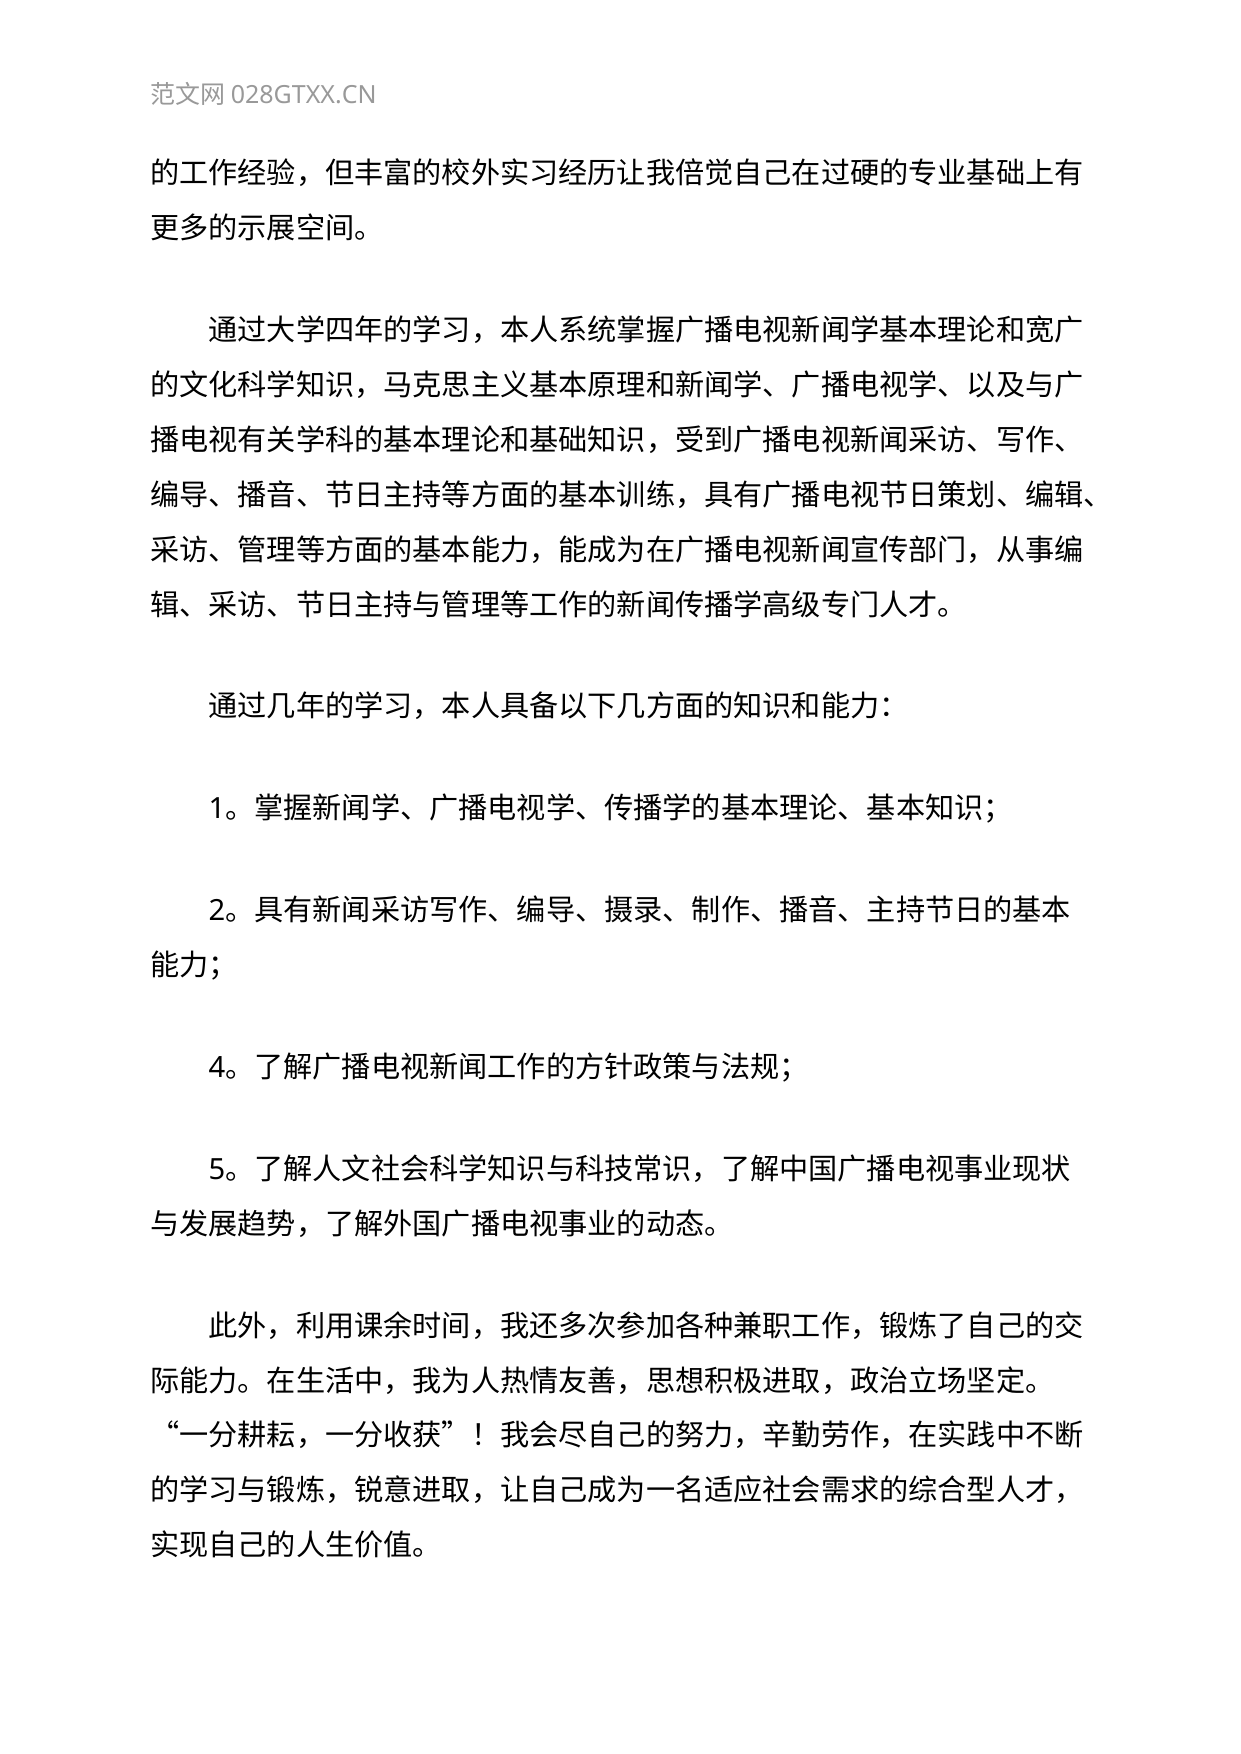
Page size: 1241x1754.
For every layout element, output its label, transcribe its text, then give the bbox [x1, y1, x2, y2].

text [150, 150, 1090, 247]
text 2。具有新闻采访写作、编导、摄录、制作、播音、主持节日的基本能力； [150, 887, 1090, 984]
text 5。了解人文社会科学知识与科技常识，了解中国广播电视事业现状与发展趋势，了解外国广播电视事业的动态。 [150, 1145, 1090, 1243]
text 1。掌握新闻学、广播电视学、传播学的基本理论、基本知识； [150, 785, 1090, 827]
text 此外，利用课余时间，我还多次参加各种兼职工作，锻炼了自己的交际能力。在生活中，我为人热情友善，思想积极进取，政治立场坚定。“一分耕耘，一分收获”！我会尽自己的努力，辛勤劳作，在实践中不断的学习与锻炼，锐意进取，让自己成为一名适应社会需求的综合型人才，实现自己的人生价值。 [150, 1302, 1090, 1564]
text 4。了解广播电视新闻工作的方针政策与法规； [150, 1043, 1090, 1086]
text 通过几年的学习，本人具备以下几方面的知识和能力： [150, 683, 1090, 725]
text 通过大学四年的学习，本人系统掌握广播电视新闻学基本理论和宽广的文化科学知识，马克思主义基本原理和新闻学、广播电视学、以及与广播电视有关学科的基本理论和基础知识，受到广播电视新闻采访、写作、编导、播音、节日主持等方面的基本训练，具有广播电视节日策划、编辑、采访、管理等方面的基本能力，能成为在广播电视新闻宣传部门，从事编辑、采访、节日主持与管理等工作的新闻传播学高级专门人才。 [150, 307, 1090, 623]
